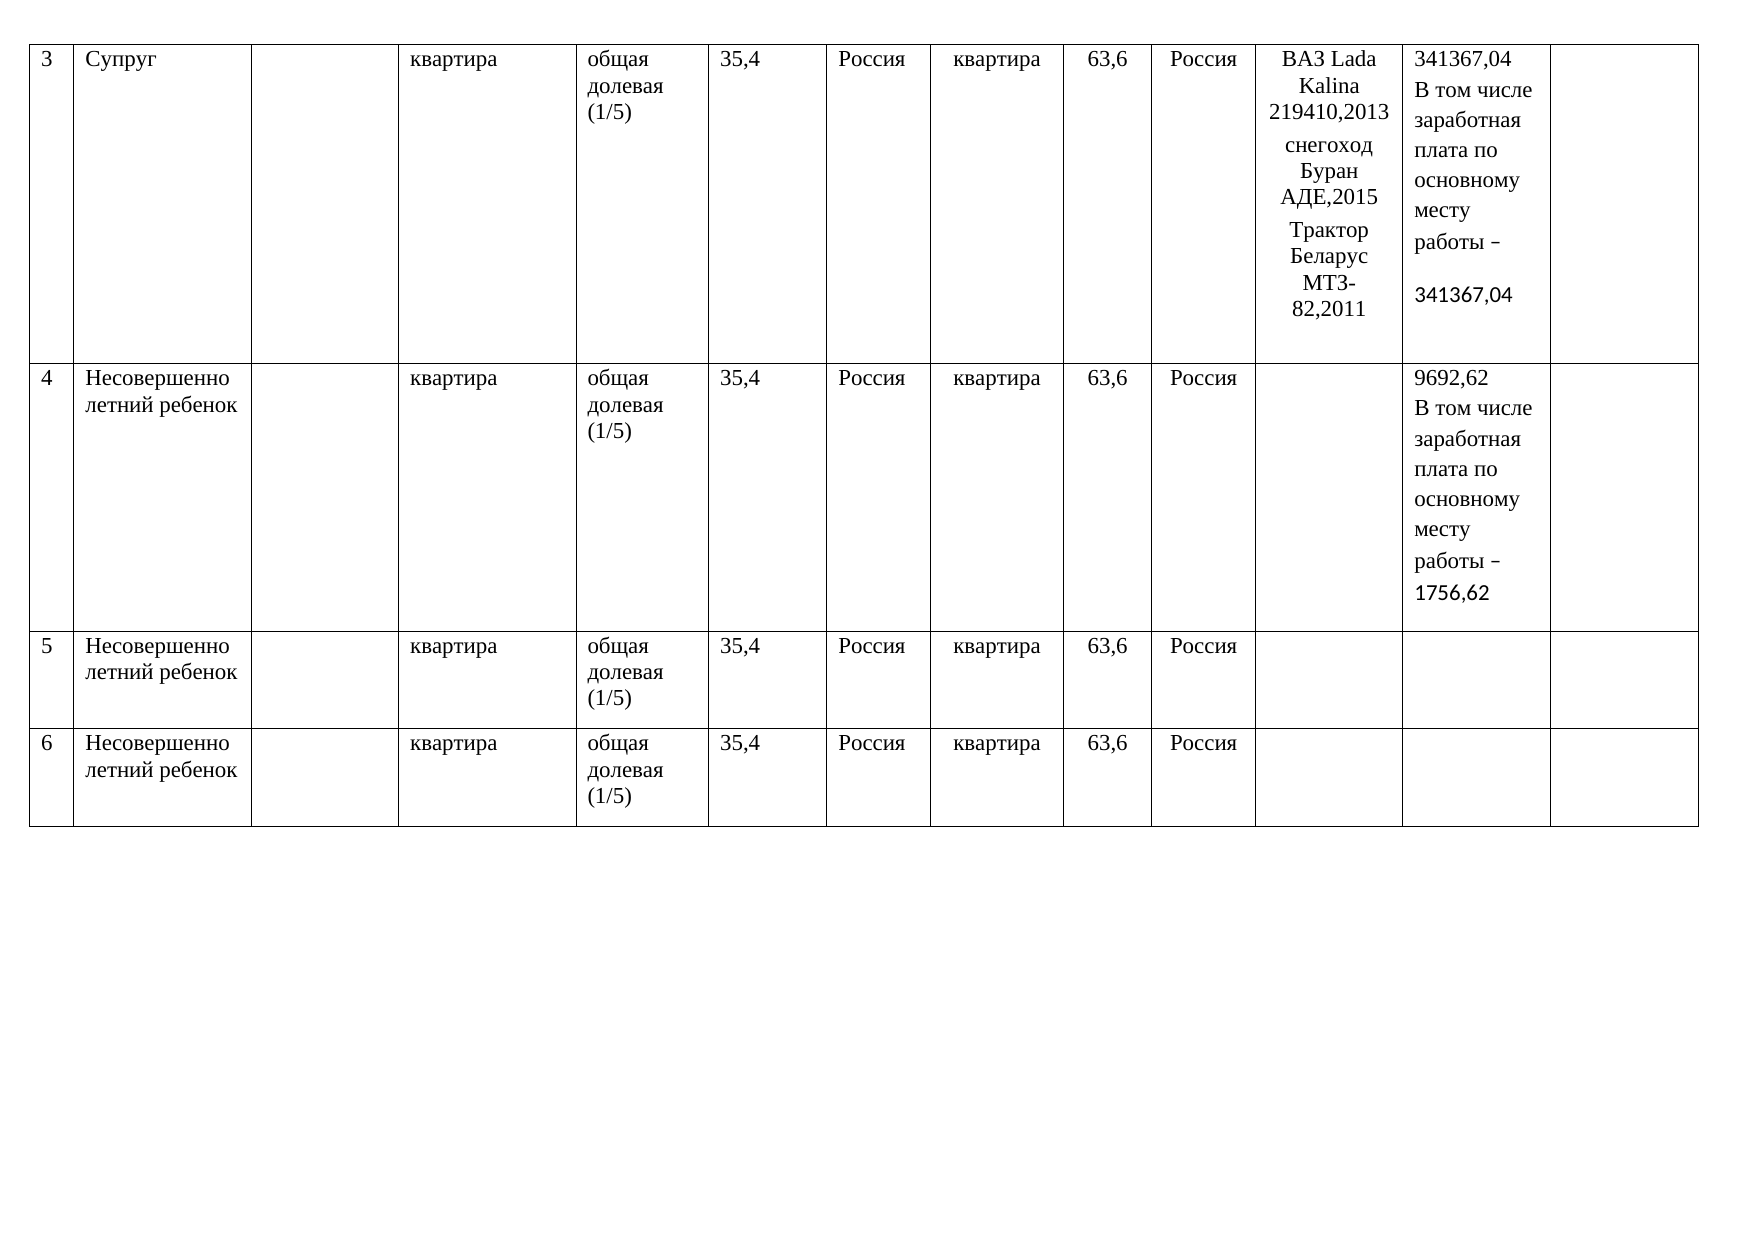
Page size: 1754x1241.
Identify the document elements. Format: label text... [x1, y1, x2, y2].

table_cell квартира [399, 45, 576, 363]
table_cell 63,6 [1064, 45, 1151, 363]
table_cell [1256, 364, 1402, 631]
table_cell 35,4 [709, 632, 826, 728]
table_cell 341367,04 В том числе заработная плата по основному месту работы – 341367,04 [1403, 45, 1550, 363]
table_cell [1551, 364, 1698, 631]
table_cell 63,6 [1064, 632, 1151, 728]
table_cell общая долевая (1/5) [577, 729, 708, 826]
table_cell квартира [399, 364, 576, 631]
table_cell [1403, 729, 1550, 826]
table_cell Россия [1152, 364, 1255, 631]
table_cell 63,6 [1064, 364, 1151, 631]
table_cell Россия [827, 45, 930, 363]
table_cell 5 [30, 632, 73, 728]
table_cell [1551, 45, 1698, 363]
table_cell общая долевая (1/5) [577, 364, 708, 631]
table_cell 9692,62 В том числе заработная плата по основному месту работы – 1756,62 [1403, 364, 1550, 631]
table_cell 6 [30, 729, 73, 826]
table_cell квартира [931, 632, 1063, 728]
table_cell Несовершеннолетний ребенок [74, 632, 251, 728]
table_cell Россия [827, 729, 930, 826]
table_cell ВАЗ Lada Kalina 219410,2013 снегоход Буран АДЕ,2015 Трактор Беларус МТЗ-82,2011 [1256, 45, 1402, 363]
table_cell квартира [931, 364, 1063, 631]
table_cell [1256, 632, 1402, 728]
table_cell 35,4 [709, 729, 826, 826]
table_cell [1551, 729, 1698, 826]
table_cell Несовершеннолетний ребенок [74, 729, 251, 826]
table_cell 4 [30, 364, 73, 631]
table_cell квартира [931, 729, 1063, 826]
table_cell Россия [1152, 45, 1255, 363]
table_cell 3 [30, 45, 73, 363]
table_cell квартира [399, 729, 576, 826]
table_cell [1256, 729, 1402, 826]
table_cell Супруг [74, 45, 251, 363]
table_cell [252, 364, 398, 631]
table_cell квартира [931, 45, 1063, 363]
table_cell 63,6 [1064, 729, 1151, 826]
table_cell Россия [1152, 729, 1255, 826]
table_cell Несовершеннолетний ребенок [74, 364, 251, 631]
table_cell [252, 729, 398, 826]
table_cell Россия [827, 364, 930, 631]
table_cell общая долевая (1/5) [577, 632, 708, 728]
table_cell квартира [399, 632, 576, 728]
table_cell Россия [1152, 632, 1255, 728]
table_cell [252, 632, 398, 728]
table_cell [1551, 632, 1698, 728]
table_cell общая долевая (1/5) [577, 45, 708, 363]
table_cell 35,4 [709, 364, 826, 631]
table_cell [1403, 632, 1550, 728]
table_cell [252, 45, 398, 363]
table_cell 35,4 [709, 45, 826, 363]
table_cell Россия [827, 632, 930, 728]
